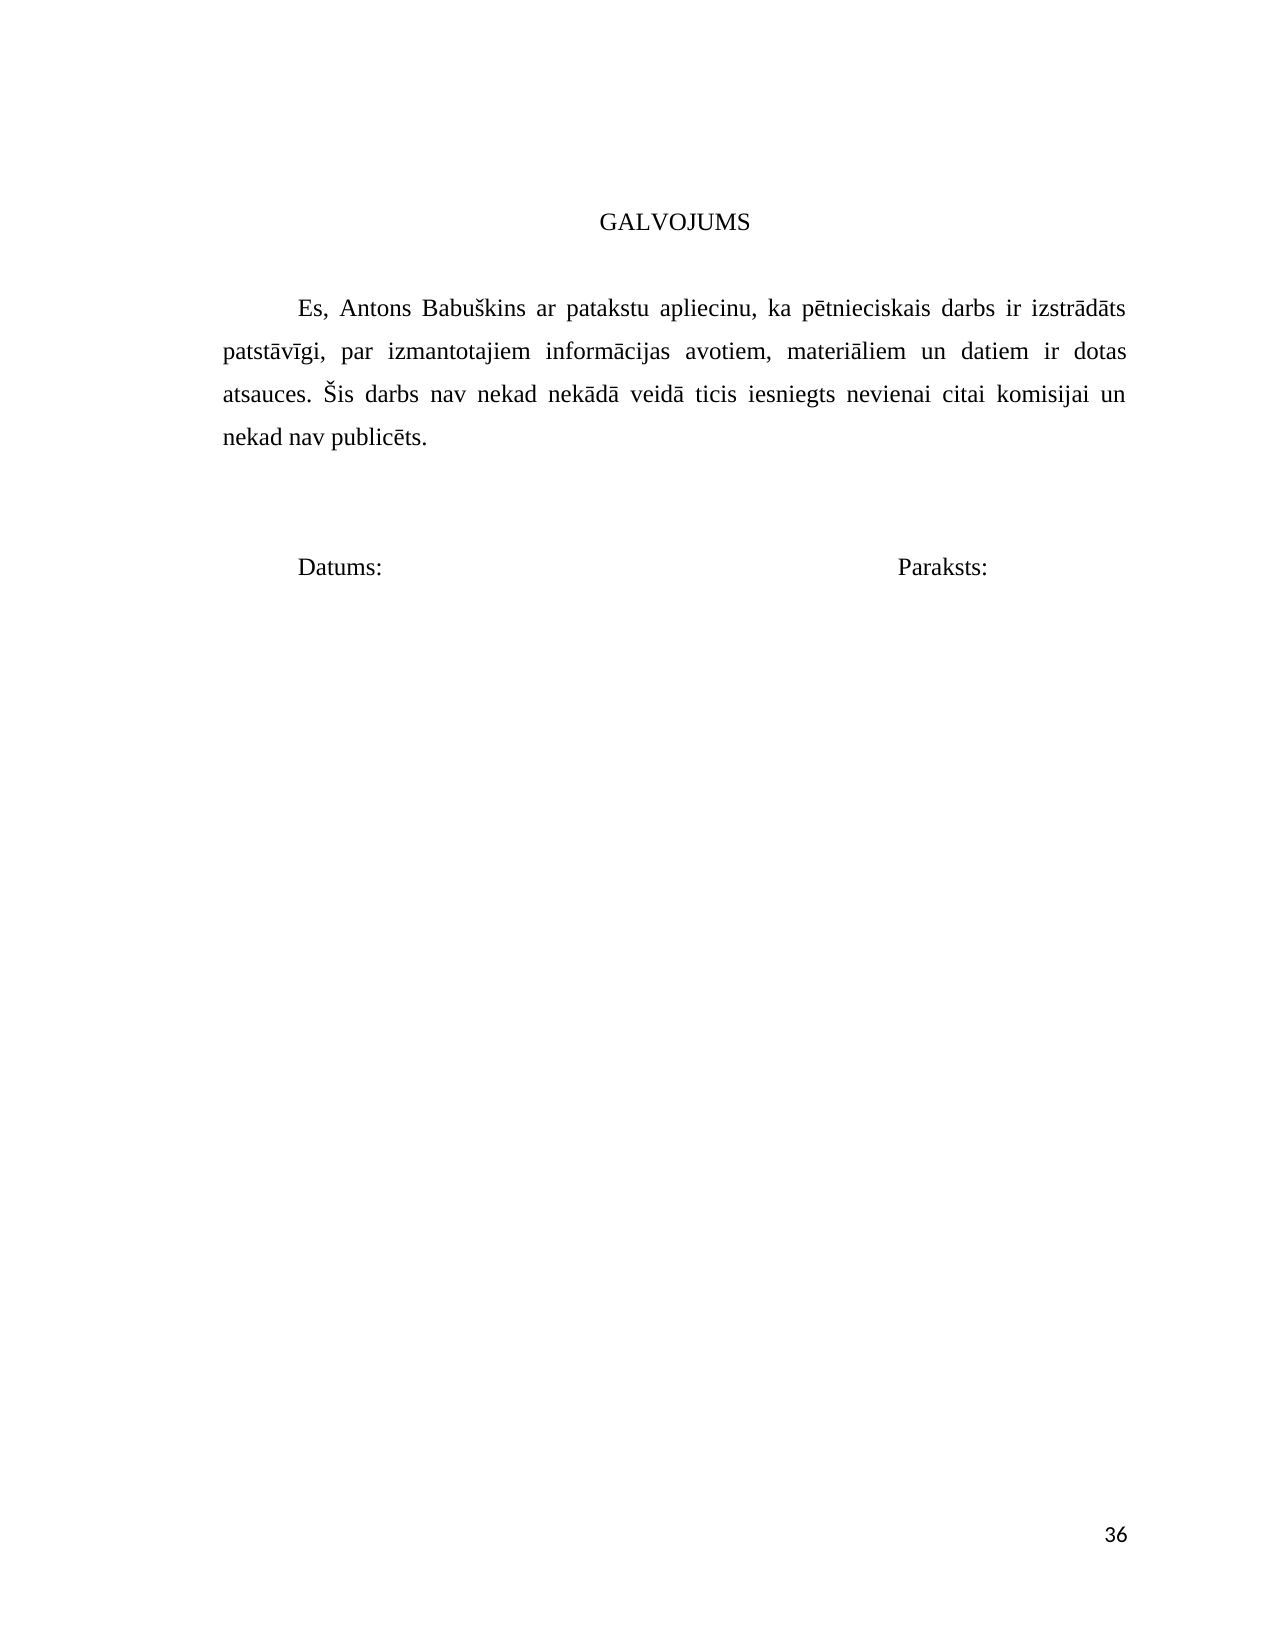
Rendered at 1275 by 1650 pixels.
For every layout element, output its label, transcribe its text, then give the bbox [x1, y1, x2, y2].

list Datums: Paraksts: [223, 552, 1127, 581]
list GALVOJUMS [223, 207, 1127, 236]
list Es, Antons Babuškins ar patakstu apliecinu, ka pētnieciskais darbs ir izstrādāts patstāvīgi, par izmantotajiem informācijas avotiem, materiāliem un datiem ir dotas atsauces. Šis darbs nav nekad nekādā veidā ticis iesniegts nevienai citai komisijai un nekad nav publicēts. [223, 293, 1127, 451]
